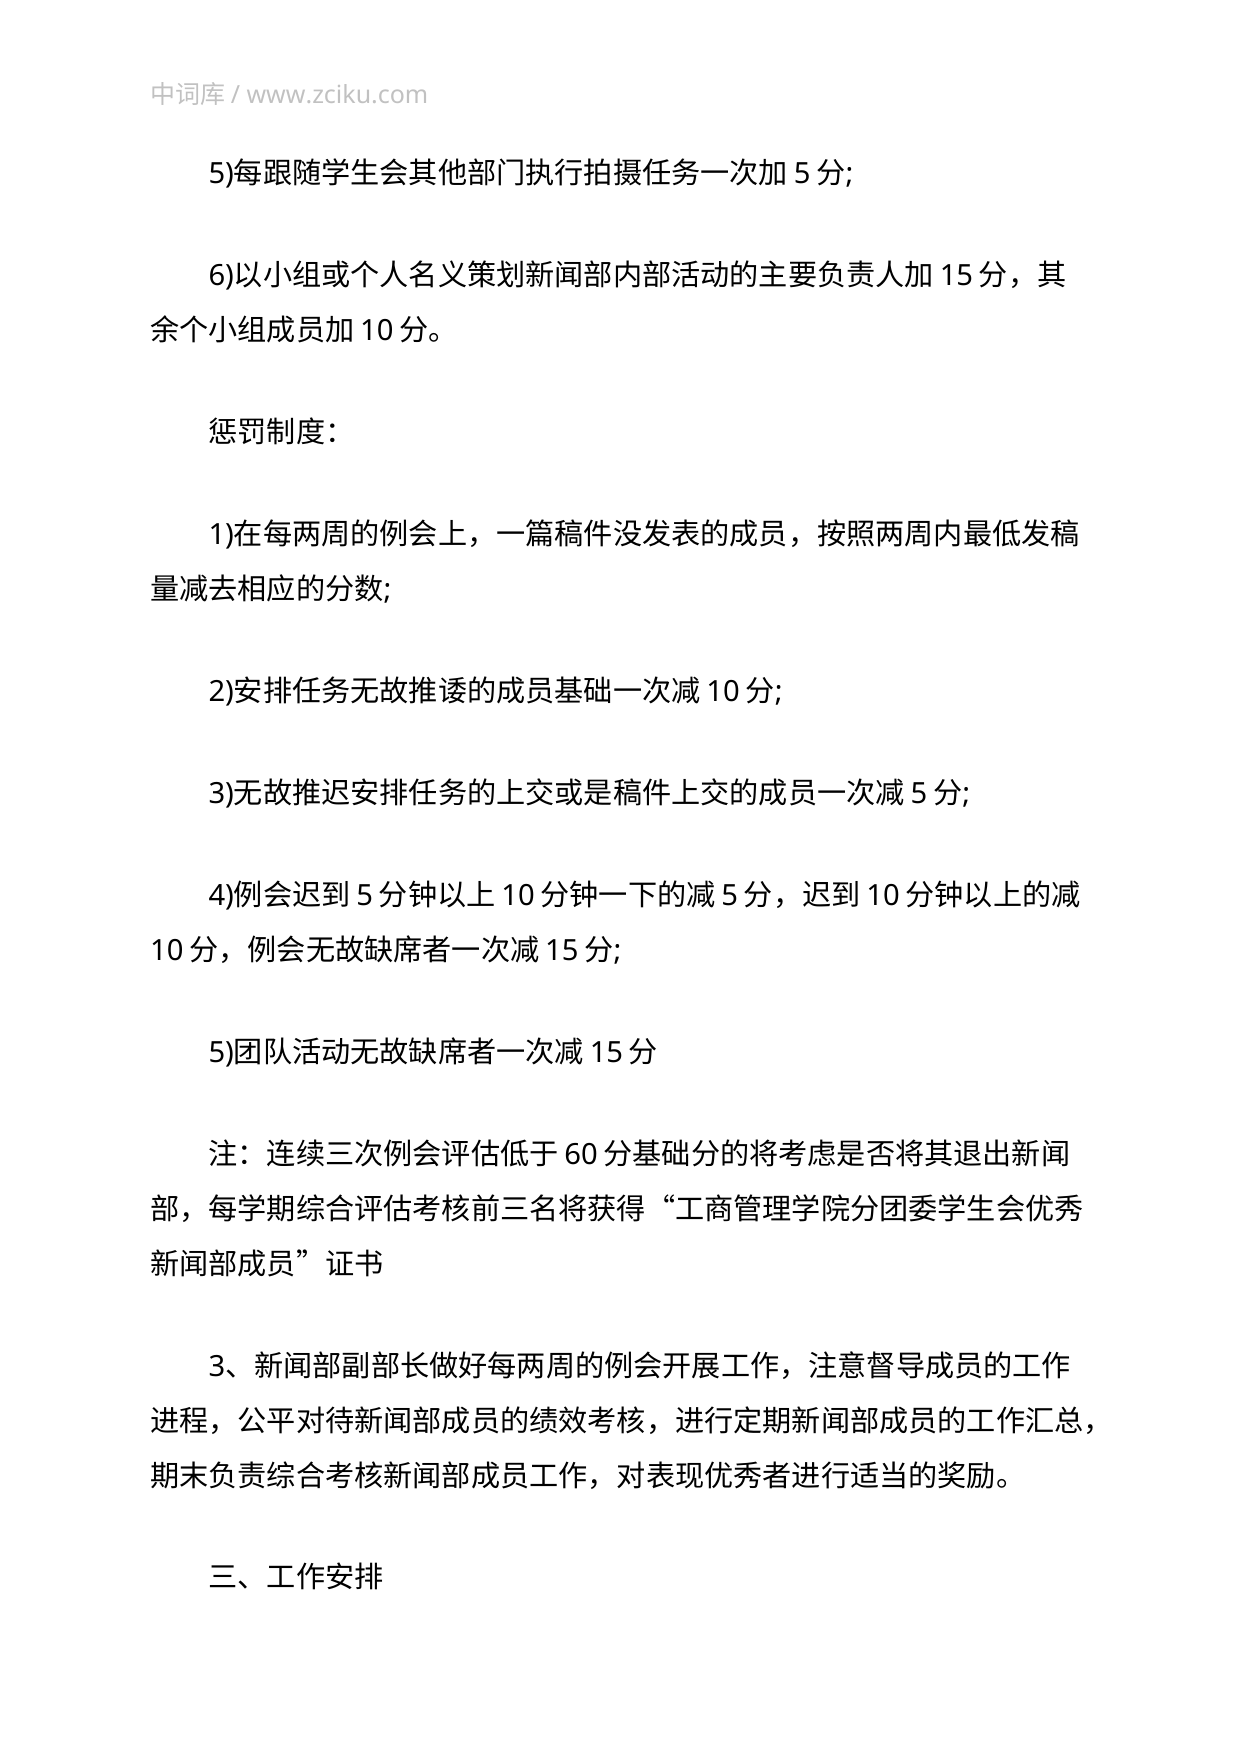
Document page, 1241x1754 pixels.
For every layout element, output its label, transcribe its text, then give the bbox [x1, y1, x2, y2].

text 三、工作安排 [150, 1554, 1090, 1596]
text 惩罚制度： [150, 409, 1090, 451]
text 注：连续三次例会评估低于60分基础分的将考虑是否将其退出新闻部，每学期综合评估考核前三名将获得“工商管理学院分团委学生会优秀新闻部成员”证书 [150, 1131, 1090, 1283]
text 1)在每两周的例会上，一篇稿件没发表的成员，按照两周内最低发稿量减去相应的分数; [150, 511, 1090, 608]
text 6)以小组或个人名义策划新闻部内部活动的主要负责人加15分，其余个小组成员加10分。 [150, 252, 1090, 349]
text 5)每跟随学生会其他部门执行拍摄任务一次加5分; [150, 150, 1090, 192]
text 3、新闻部副部长做好每两周的例会开展工作，注意督导成员的工作进程，公平对待新闻部成员的绩效考核，进行定期新闻部成员的工作汇总，期末负责综合考核新闻部成员工作，对表现优秀者进行适当的奖励。 [150, 1342, 1090, 1494]
text 3)无故推迟安排任务的上交或是稿件上交的成员一次减5分; [150, 770, 1090, 812]
text 5)团队活动无故缺席者一次减15分 [150, 1029, 1090, 1071]
text 2)安排任务无故推诿的成员基础一次减10分; [150, 668, 1090, 710]
text 4)例会迟到5分钟以上10分钟一下的减5分，迟到10分钟以上的减10分，例会无故缺席者一次减15分; [150, 872, 1090, 969]
